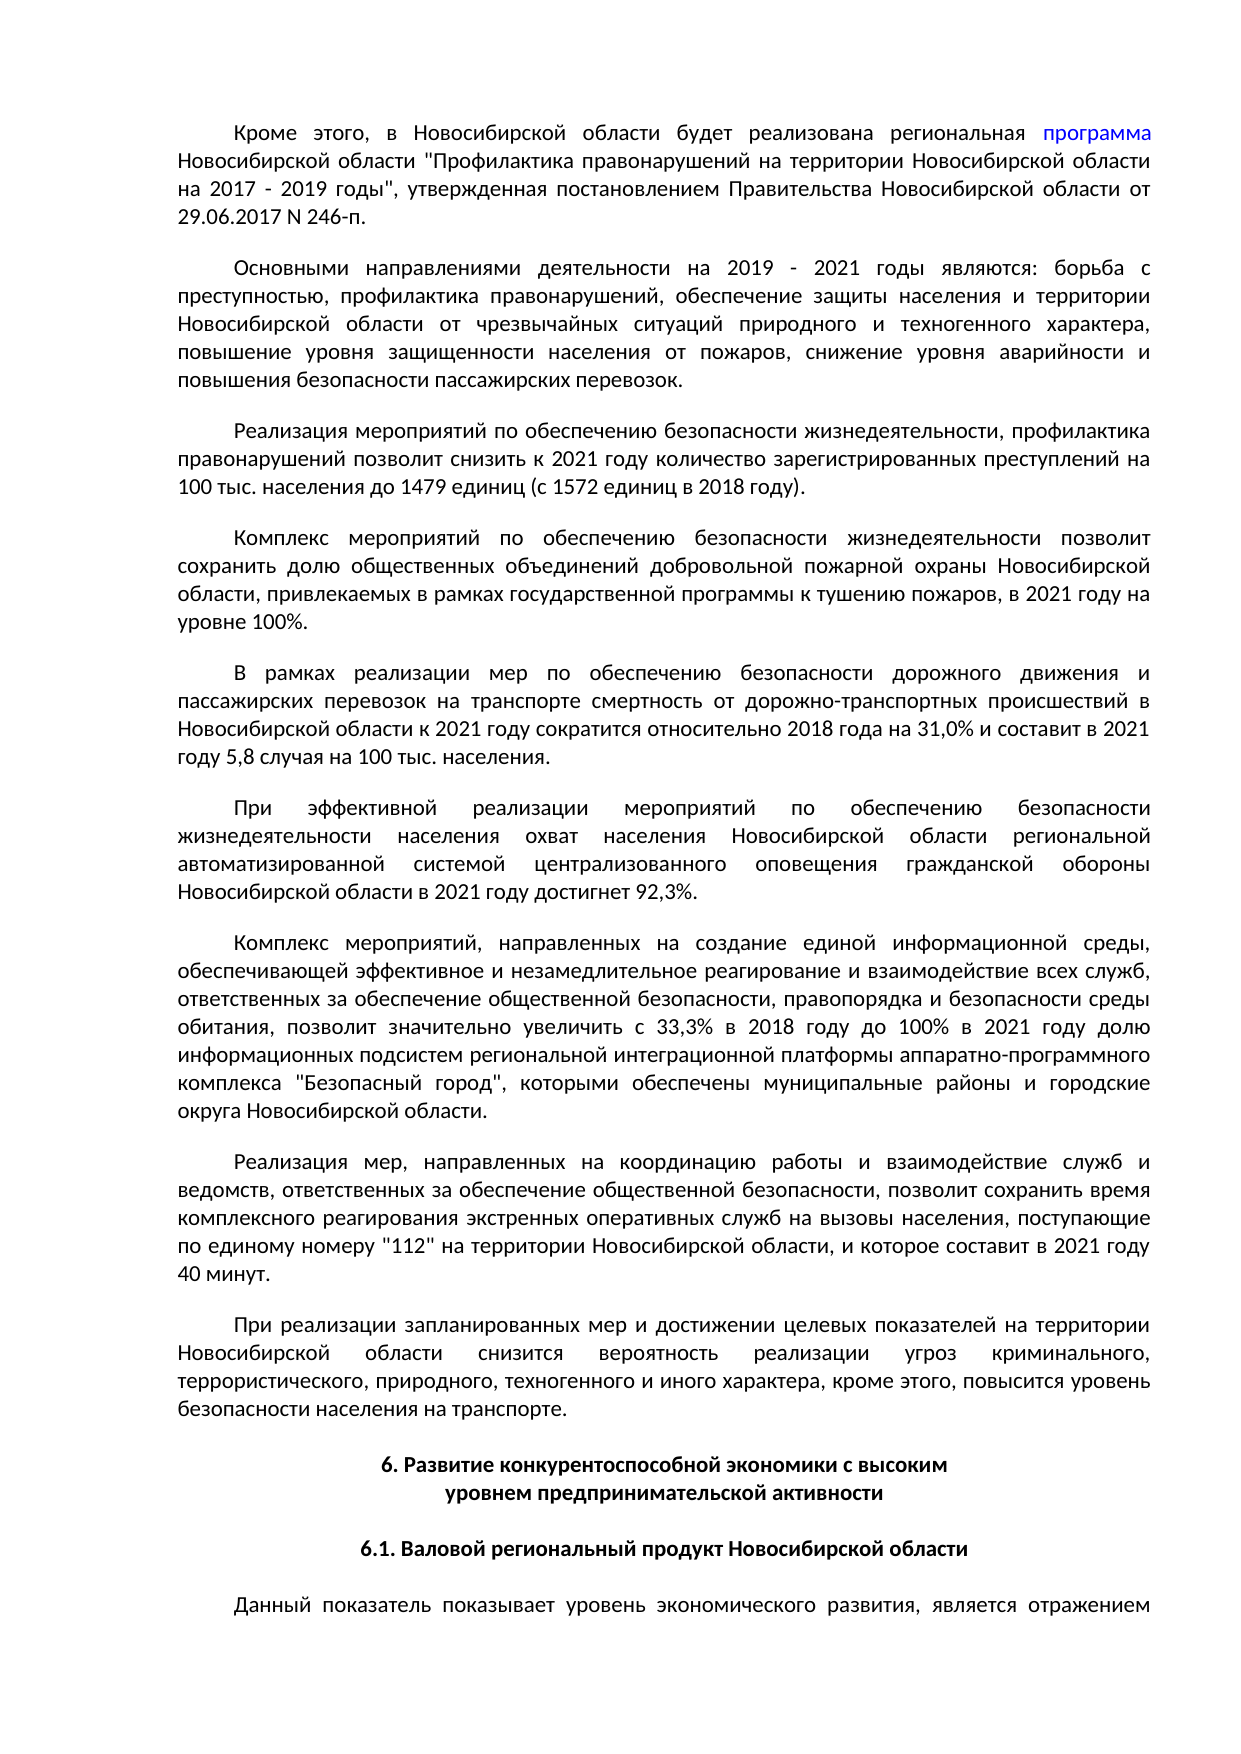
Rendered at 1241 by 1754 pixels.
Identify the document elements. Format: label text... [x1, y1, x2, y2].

text Комплекс мероприятий, направленных на создание единой информационной среды, обеспечивающей эффективное и незамедлительное реагирование и взаимодействие всех служб, ответственных за обеспечение общественной безопасности, правопорядка и безопасности среды обитания, позволит значительно увеличить с 33,3% в 2018 году до 100% в 2021 году долю информационных подсистем региональной интеграционной платформы аппаратно-программного комплекса "Безопасный город", которыми обеспечены муниципальные районы и городские округа Новосибирской области. [177, 928, 1152, 1124]
text Комплекс мероприятий по обеспечению безопасности жизнедеятельности позволит сохранить долю общественных объединений добровольной пожарной охраны Новосибирской области, привлекаемых в рамках государственной программы к тушению пожаров, в 2021 году на уровне 100%. [177, 523, 1152, 635]
text Реализация мер, направленных на координацию работы и взаимодействие служб и ведомств, ответственных за обеспечение общественной безопасности, позволит сохранить время комплексного реагирования экстренных оперативных служб на вызовы населения, поступающие по единому номеру "112" на территории Новосибирской области, и которое составит в 2021 году 40 минут. [177, 1147, 1152, 1287]
text Реализация мероприятий по обеспечению безопасности жизнедеятельности, профилактика правонарушений позволит снизить к 2021 году количество зарегистрированных преступлений на 100 тыс. населения до 1479 единиц (с 1572 единиц в 2018 году). [177, 416, 1152, 500]
title уровнем предпринимательской активности [177, 1478, 1152, 1506]
title 6. Развитие конкурентоспособной экономики с высоким [177, 1450, 1152, 1478]
text В рамках реализации мер по обеспечению безопасности дорожного движения и пассажирских перевозок на транспорте смертность от дорожно-транспортных происшествий в Новосибирской области к 2021 году сократится относительно 2018 года на 31,0% и составит в 2021 году 5,8 случая на 100 тыс. населения. [177, 658, 1152, 770]
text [177, 1590, 1152, 1618]
text Основными направлениями деятельности на 2019 - 2021 годы являются: борьба с преступностью, профилактика правонарушений, обеспечение защиты населения и территории Новосибирской области от чрезвычайных ситуаций природного и техногенного характера, повышение уровня защищенности населения от пожаров, снижение уровня аварийности и повышения безопасности пассажирских перевозок. [177, 253, 1152, 393]
text При эффективной реализации мероприятий по обеспечению безопасности жизнедеятельности населения охват населения Новосибирской области региональной автоматизированной системой централизованного оповещения гражданской обороны Новосибирской области в 2021 году достигнет 92,3%. [177, 793, 1152, 905]
text При реализации запланированных мер и достижении целевых показателей на территории Новосибирской области снизится вероятность реализации угроз криминального, террористического, природного, техногенного и иного характера, кроме этого, повысится уровень безопасности населения на транспорте. [177, 1310, 1152, 1422]
title 6.1. Валовой региональный продукт Новосибирской области [177, 1534, 1152, 1562]
text Кроме этого, в Новосибирской области будет реализована региональная программа Новосибирской области "Профилактика правонарушений на территории Новосибирской области на 2017 - 2019 годы", утвержденная постановлением Правительства Новосибирской области от 29.06.2017 N 246-п. [177, 118, 1152, 230]
